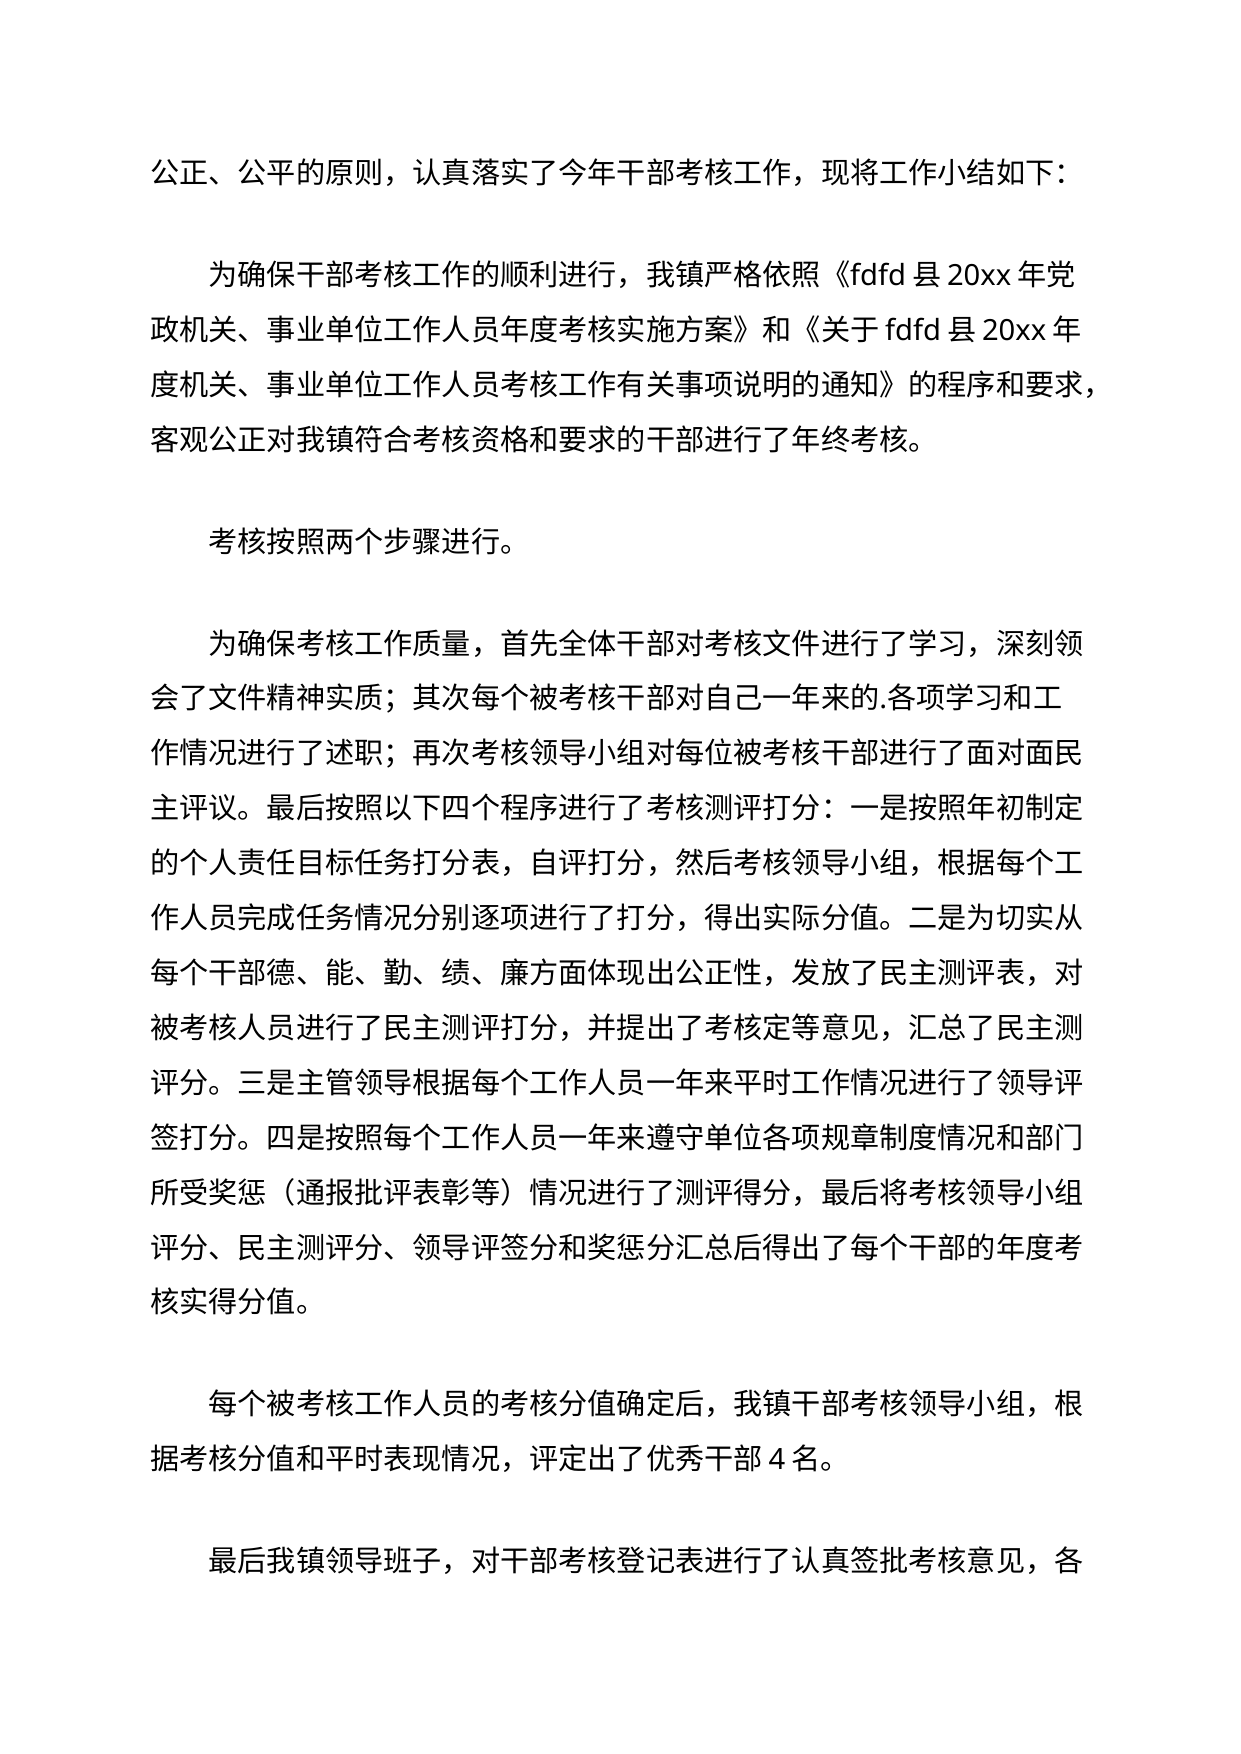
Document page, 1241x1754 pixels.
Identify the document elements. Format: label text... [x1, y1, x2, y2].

text 考核按照两个步骤进行。 [150, 518, 1090, 561]
text 每个被考核工作人员的考核分值确定后，我镇干部考核领导小组，根据考核分值和平时表现情况，评定出了优秀干部4名。 [150, 1381, 1090, 1478]
text 为确保考核工作质量，首先全体干部对考核文件进行了学习，深刻领会了文件精神实质；其次每个被考核干部对自己一年来的.各项学习和工作情况进行了述职；再次考核领导小组对每位被考核干部进行了面对面民主评议。最后按照以下四个程序进行了考核测评打分：一是按照年初制定的个人责任目标任务打分表，自评打分，然后考核领导小组，根据每个工作人员完成任务情况分别逐项进行了打分，得出实际分值。二是为切实从每个干部德、能、勤、绩、廉方面体现出公正性，发放了民主测评表，对被考核人员进行了民主测评打分，并提出了考核定等意见，汇总了民主测评分。三是主管领导根据每个工作人员一年来平时工作情况进行了领导评签打分。四是按照每个工作人员一年来遵守单位各项规章制度情况和部门所受奖惩（通报批评表彰等）情况进行了测评得分，最后将考核领导小组评分、民主测评分、领导评签分和奖惩分汇总后得出了每个干部的年度考核实得分值。 [150, 620, 1090, 1321]
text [150, 150, 1090, 192]
text 为确保干部考核工作的顺利进行，我镇严格依照《fdfd县20xx年党政机关、事业单位工作人员年度考核实施方案》和《关于fdfd县20xx年度机关、事业单位工作人员考核工作有关事项说明的通知》的程序和要求，客观公正对我镇符合考核资格和要求的干部进行了年终考核。 [150, 252, 1090, 459]
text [150, 1538, 1090, 1580]
